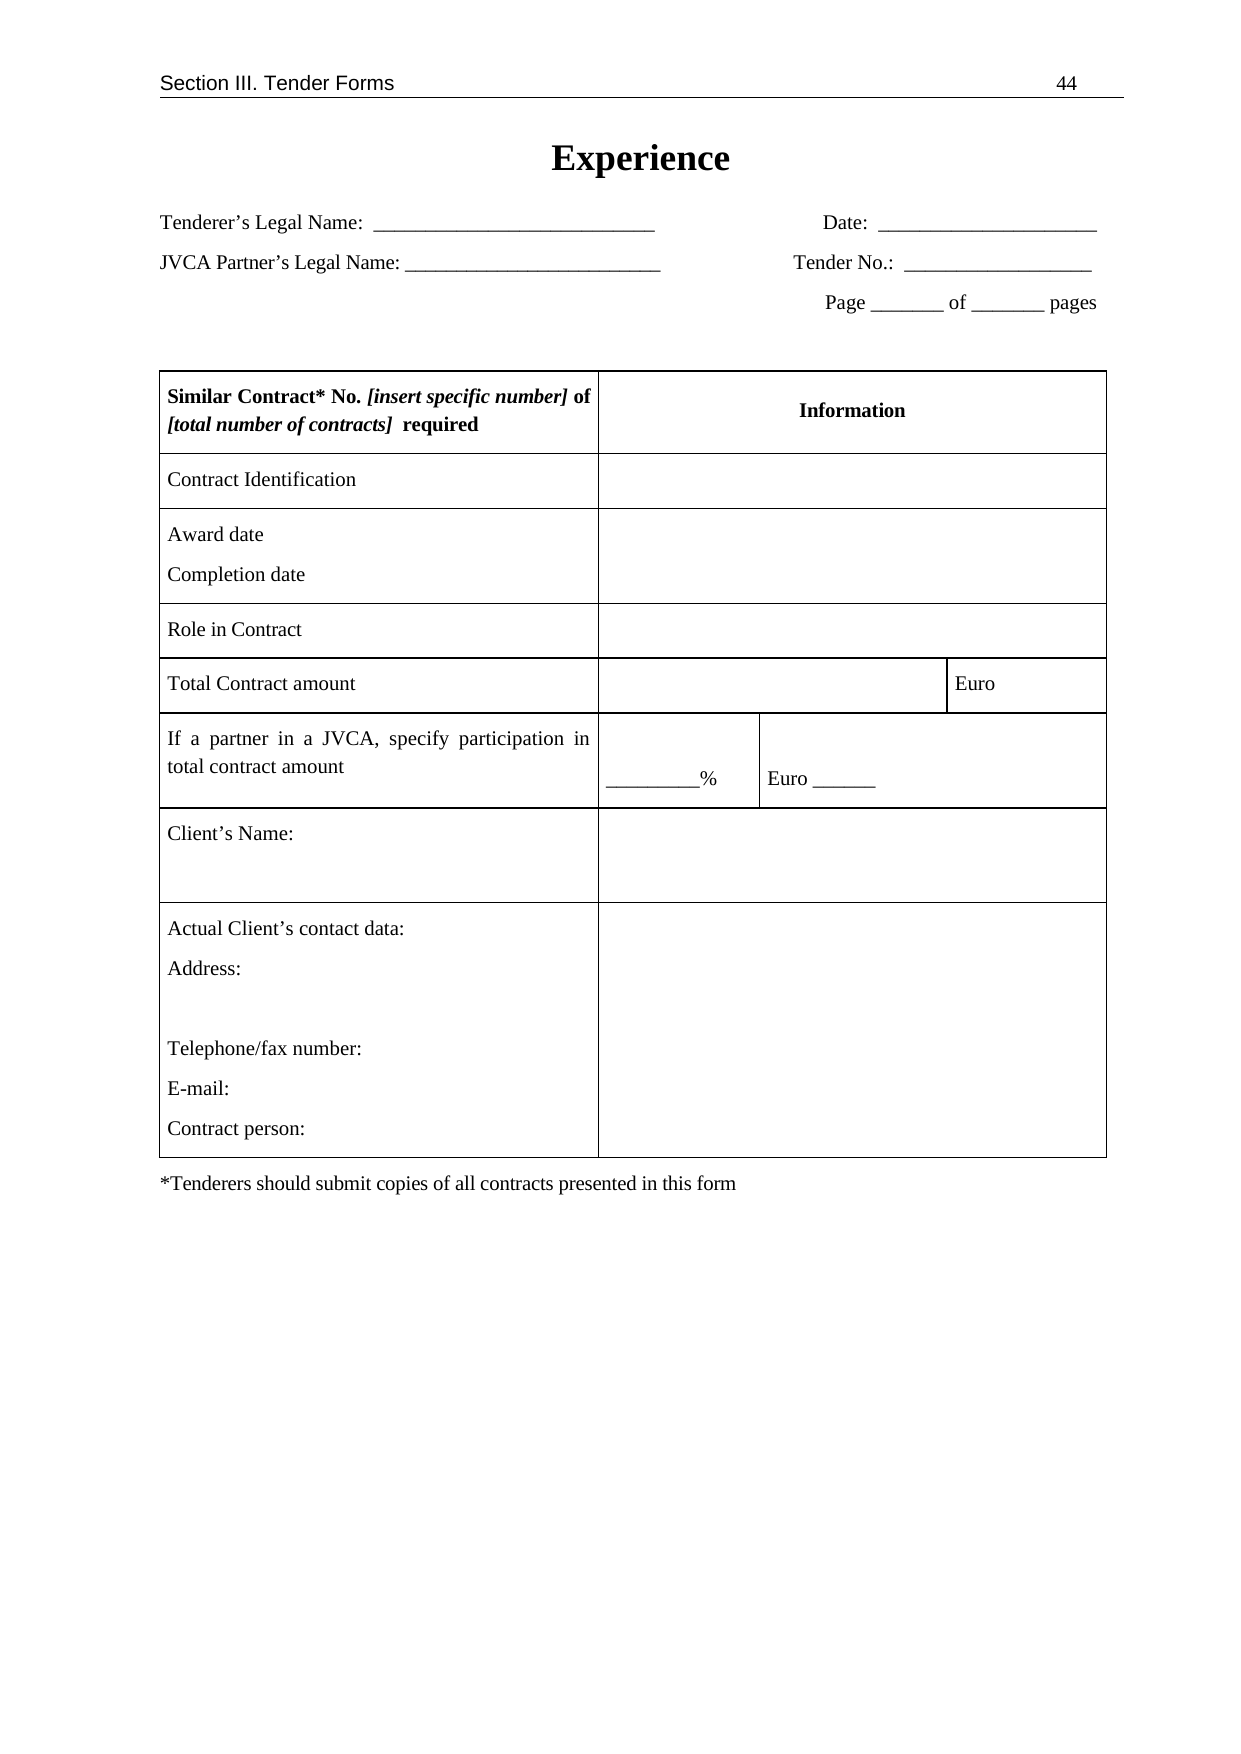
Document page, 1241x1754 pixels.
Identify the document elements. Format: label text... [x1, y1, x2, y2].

table_cell [599, 604, 1106, 657]
table_cell Euro [948, 659, 1106, 712]
table_cell Euro ______ [760, 714, 1106, 807]
table_header Similar Contract* No. [insert specific number] of [total number of contracts] required [160, 372, 598, 452]
table_cell Actual Client’s contact data: Address: Telephone/fax number: E-mail: Contract person: [160, 903, 598, 1157]
table_cell [599, 903, 1106, 1157]
table_cell Award date Completion date [160, 509, 598, 602]
table_cell Contract Identification [160, 454, 598, 507]
table_cell _________% [599, 714, 759, 807]
table_cell If a partner in a JVCA, specify participation in total contract amount [160, 714, 598, 807]
table_cell Client’s Name: [160, 809, 598, 901]
table_cell Total Contract amount [160, 659, 598, 712]
text Experience [159, 135, 1122, 178]
table_header Information [599, 372, 1106, 452]
subtitle *Tenderers should submit copies of all contracts presented in this form [159, 1171, 1122, 1195]
text Tenderer’s Legal Name: ___________________________ Date: _____________________ [159, 209, 1122, 234]
table_cell [599, 809, 1106, 901]
table_cell [599, 454, 1106, 507]
text JVCA Partner’s Legal Name: _________________________ Tender No.: __________________ [159, 250, 1122, 274]
table_cell [599, 659, 946, 712]
table_cell Role in Contract [160, 604, 598, 657]
table_cell [599, 509, 1106, 602]
text Page _______ of _______ pages [159, 290, 1122, 314]
